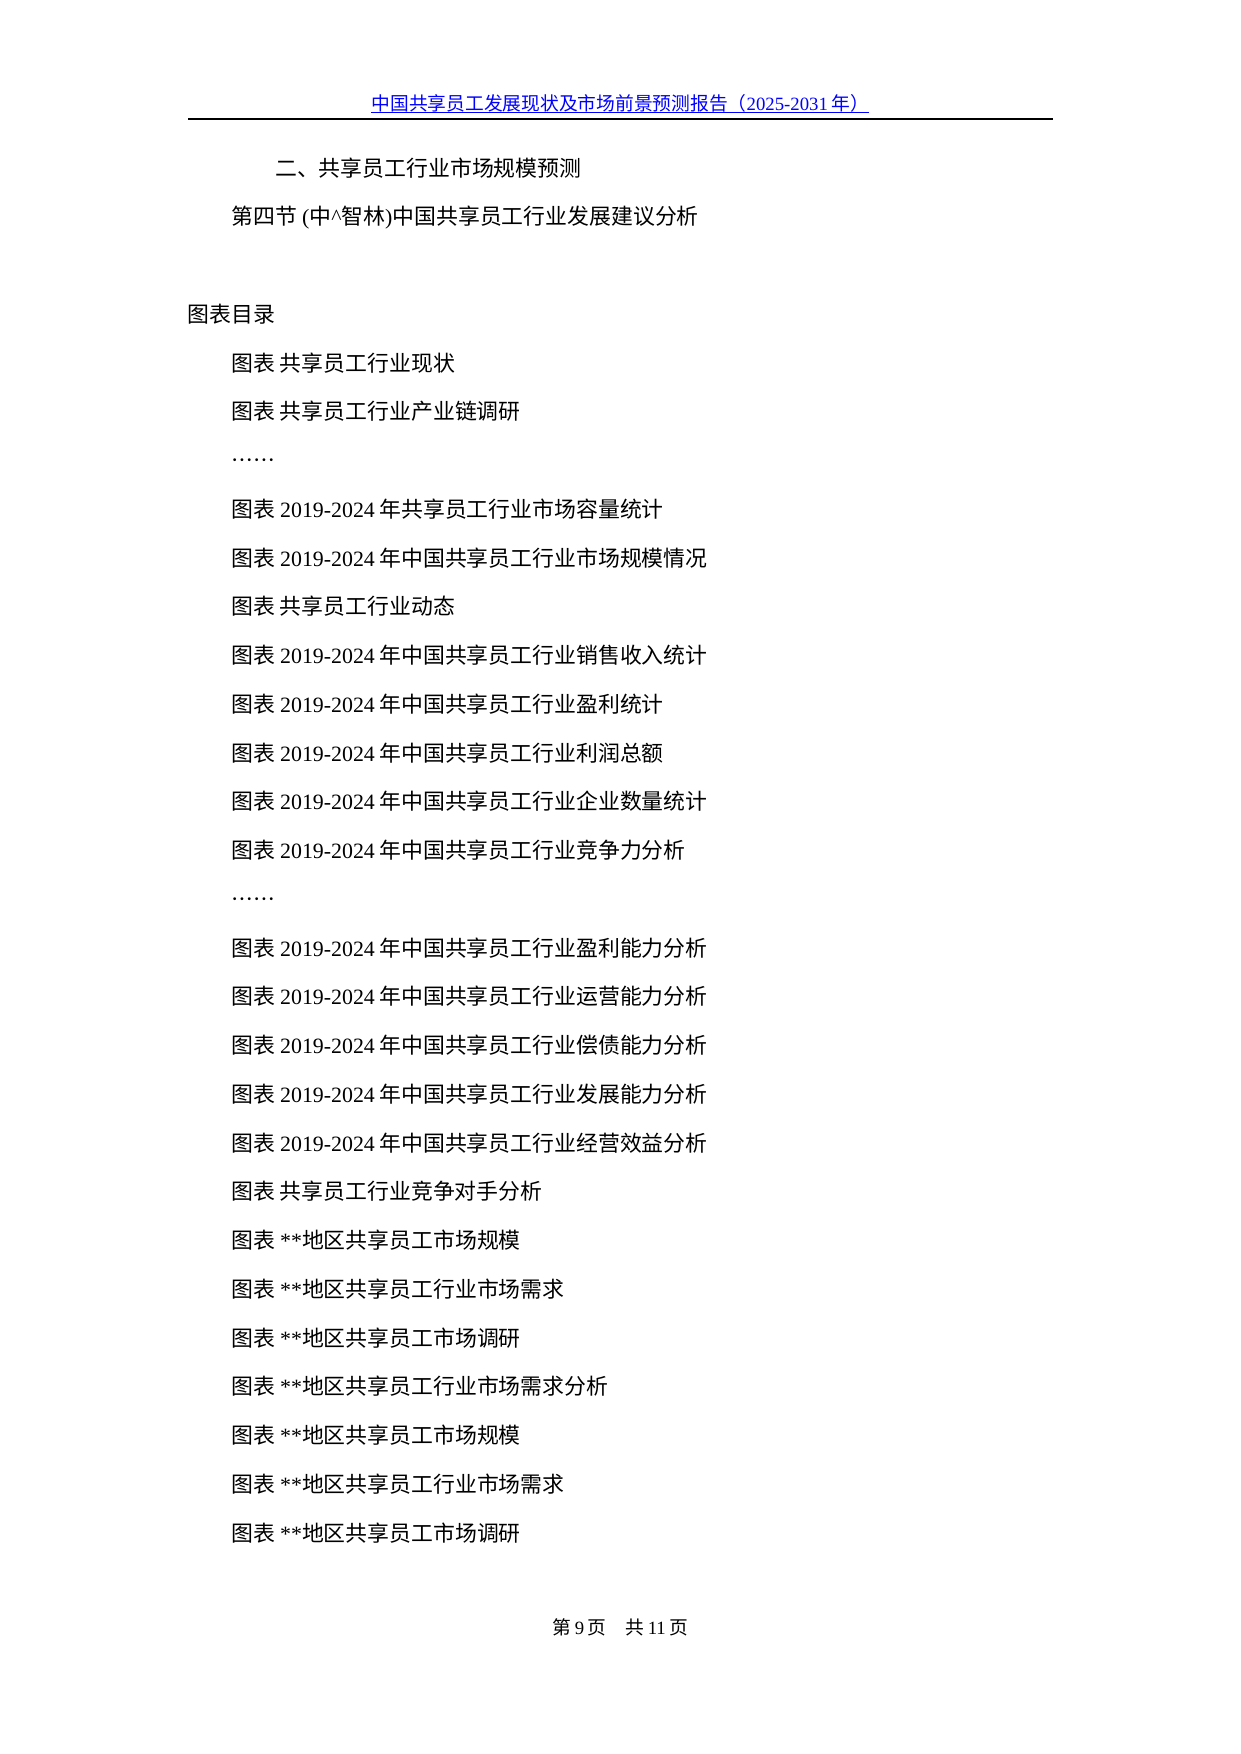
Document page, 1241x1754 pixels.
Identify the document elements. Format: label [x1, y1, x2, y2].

text [187, 150, 1053, 1548]
